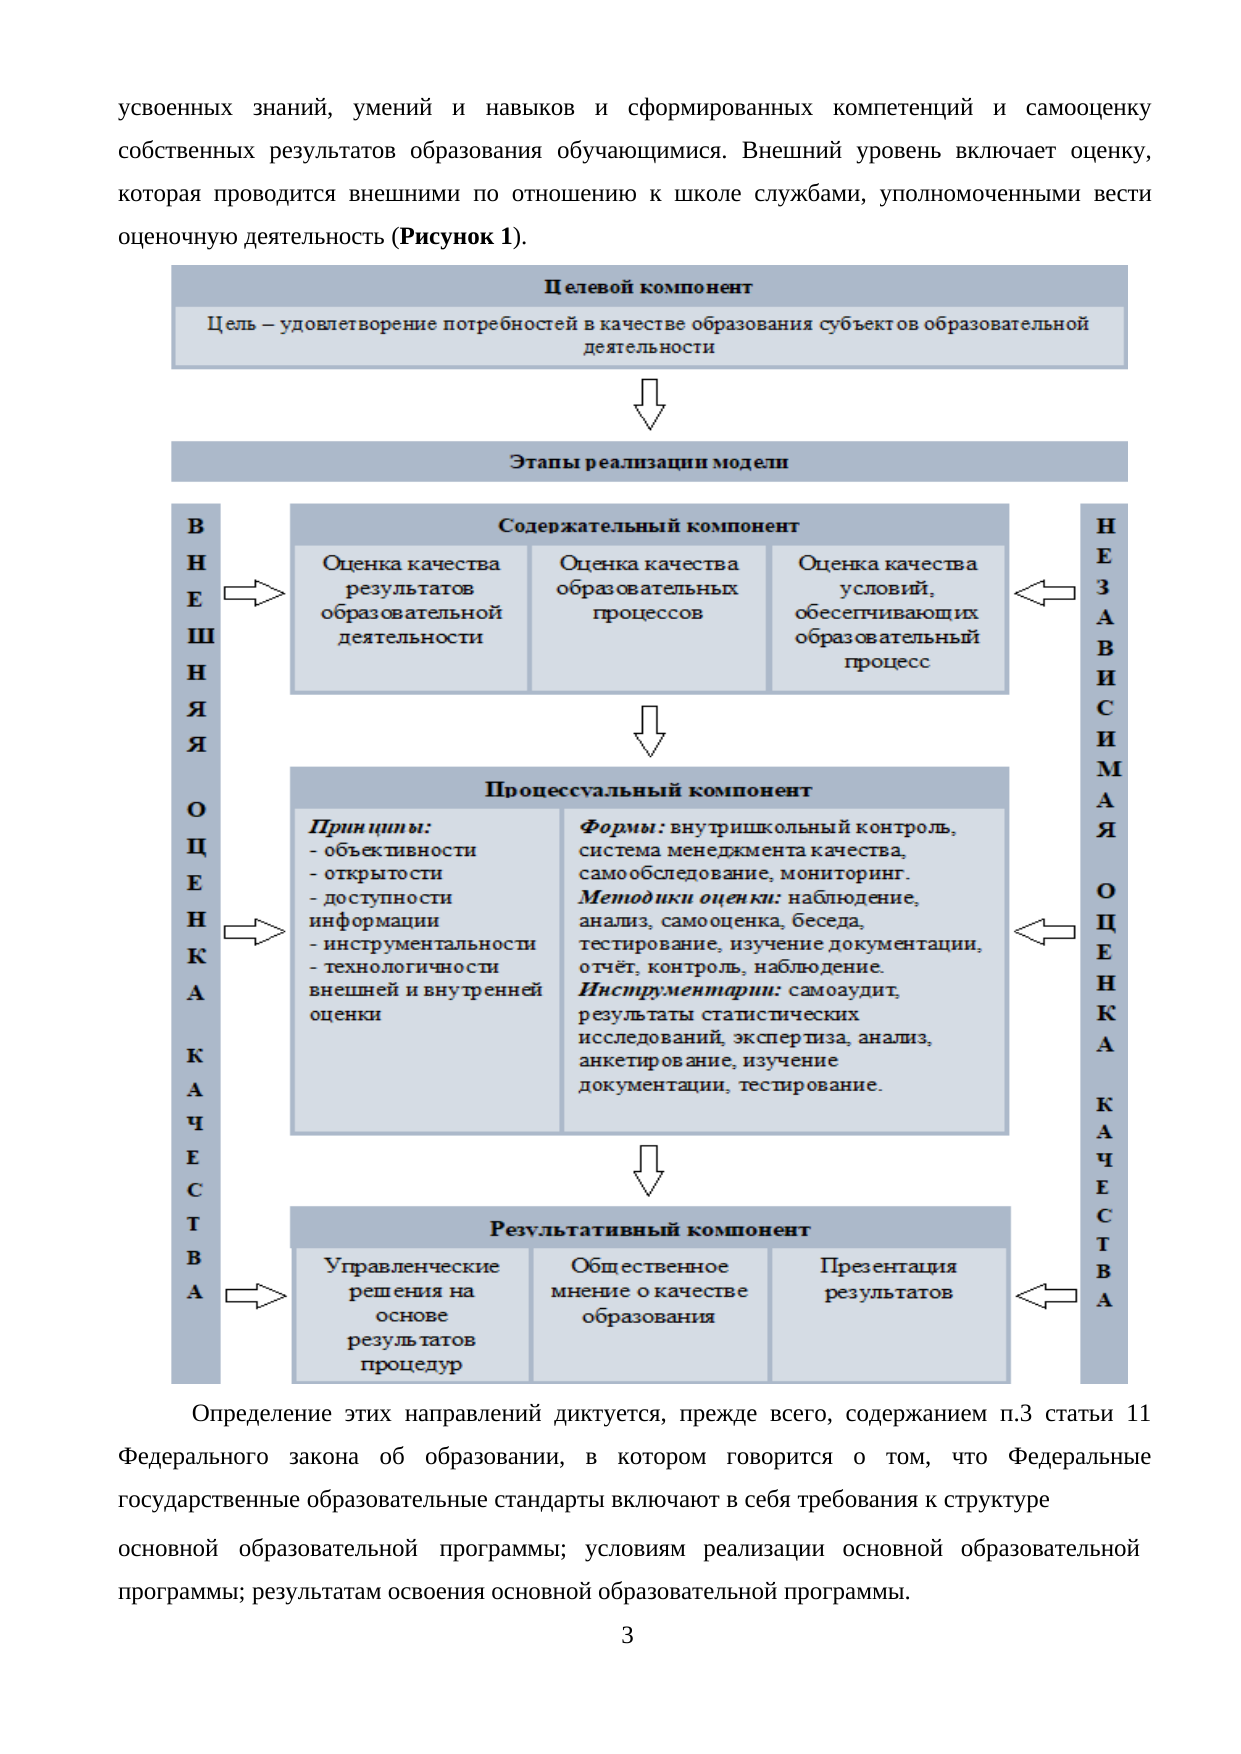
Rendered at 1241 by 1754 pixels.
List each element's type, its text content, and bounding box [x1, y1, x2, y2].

text Определение этих направлений диктуется, прежде всего, содержанием п.3 статьи 11 Федерального закона об образовании, в котором говорится о том, что Федеральные государственные образовательные стандарты включают в себя требования к структуре [118, 1398, 1152, 1513]
text основной образовательной программы; условиям реализации основной образовательной программы; результатам освоения основной образовательной программы. [118, 1533, 1140, 1605]
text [118, 92, 1152, 250]
picture [171, 265, 1128, 1384]
